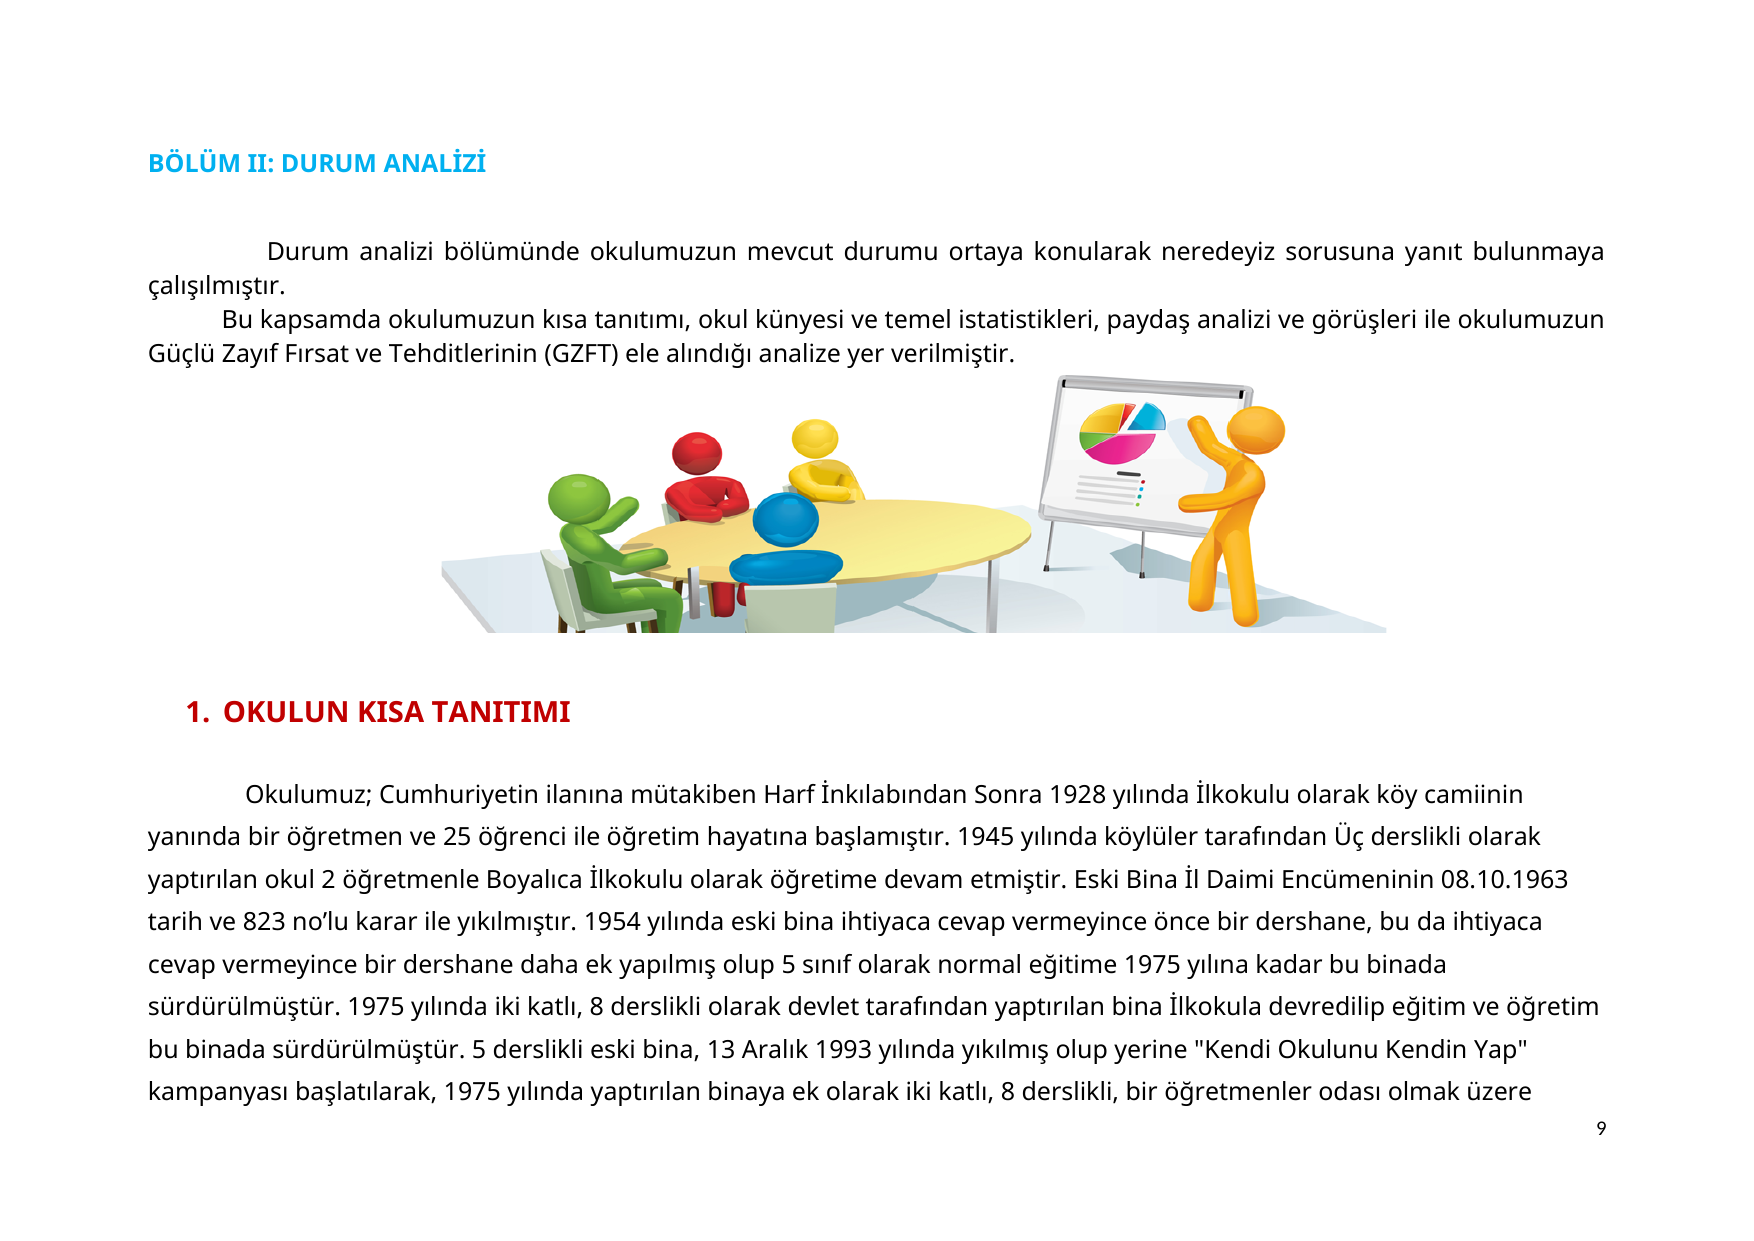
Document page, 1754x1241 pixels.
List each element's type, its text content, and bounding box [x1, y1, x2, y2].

text Durum analizi bölümünde okulumuzun mevcut durumu ortaya konularak neredeyiz sorusuna yanıt bulunmaya çalışılmıştır. [148, 234, 1606, 302]
picture [441, 370, 1387, 633]
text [148, 776, 1606, 1108]
text Bu kapsamda okulumuzun kısa tanıtımı, okul künyesi ve temel istatistikleri, paydaş analizi ve görüşleri ile okulumuzun Güçlü Zayıf Fırsat ve Tehditlerinin (GZFT) ele alındığı analize yer verilmiştir. [148, 302, 1606, 370]
subtitle BÖLÜM II: DURUM ANALİZİ [148, 145, 1606, 179]
subtitle OKULUN KISA TANITIMI [185, 692, 1606, 731]
